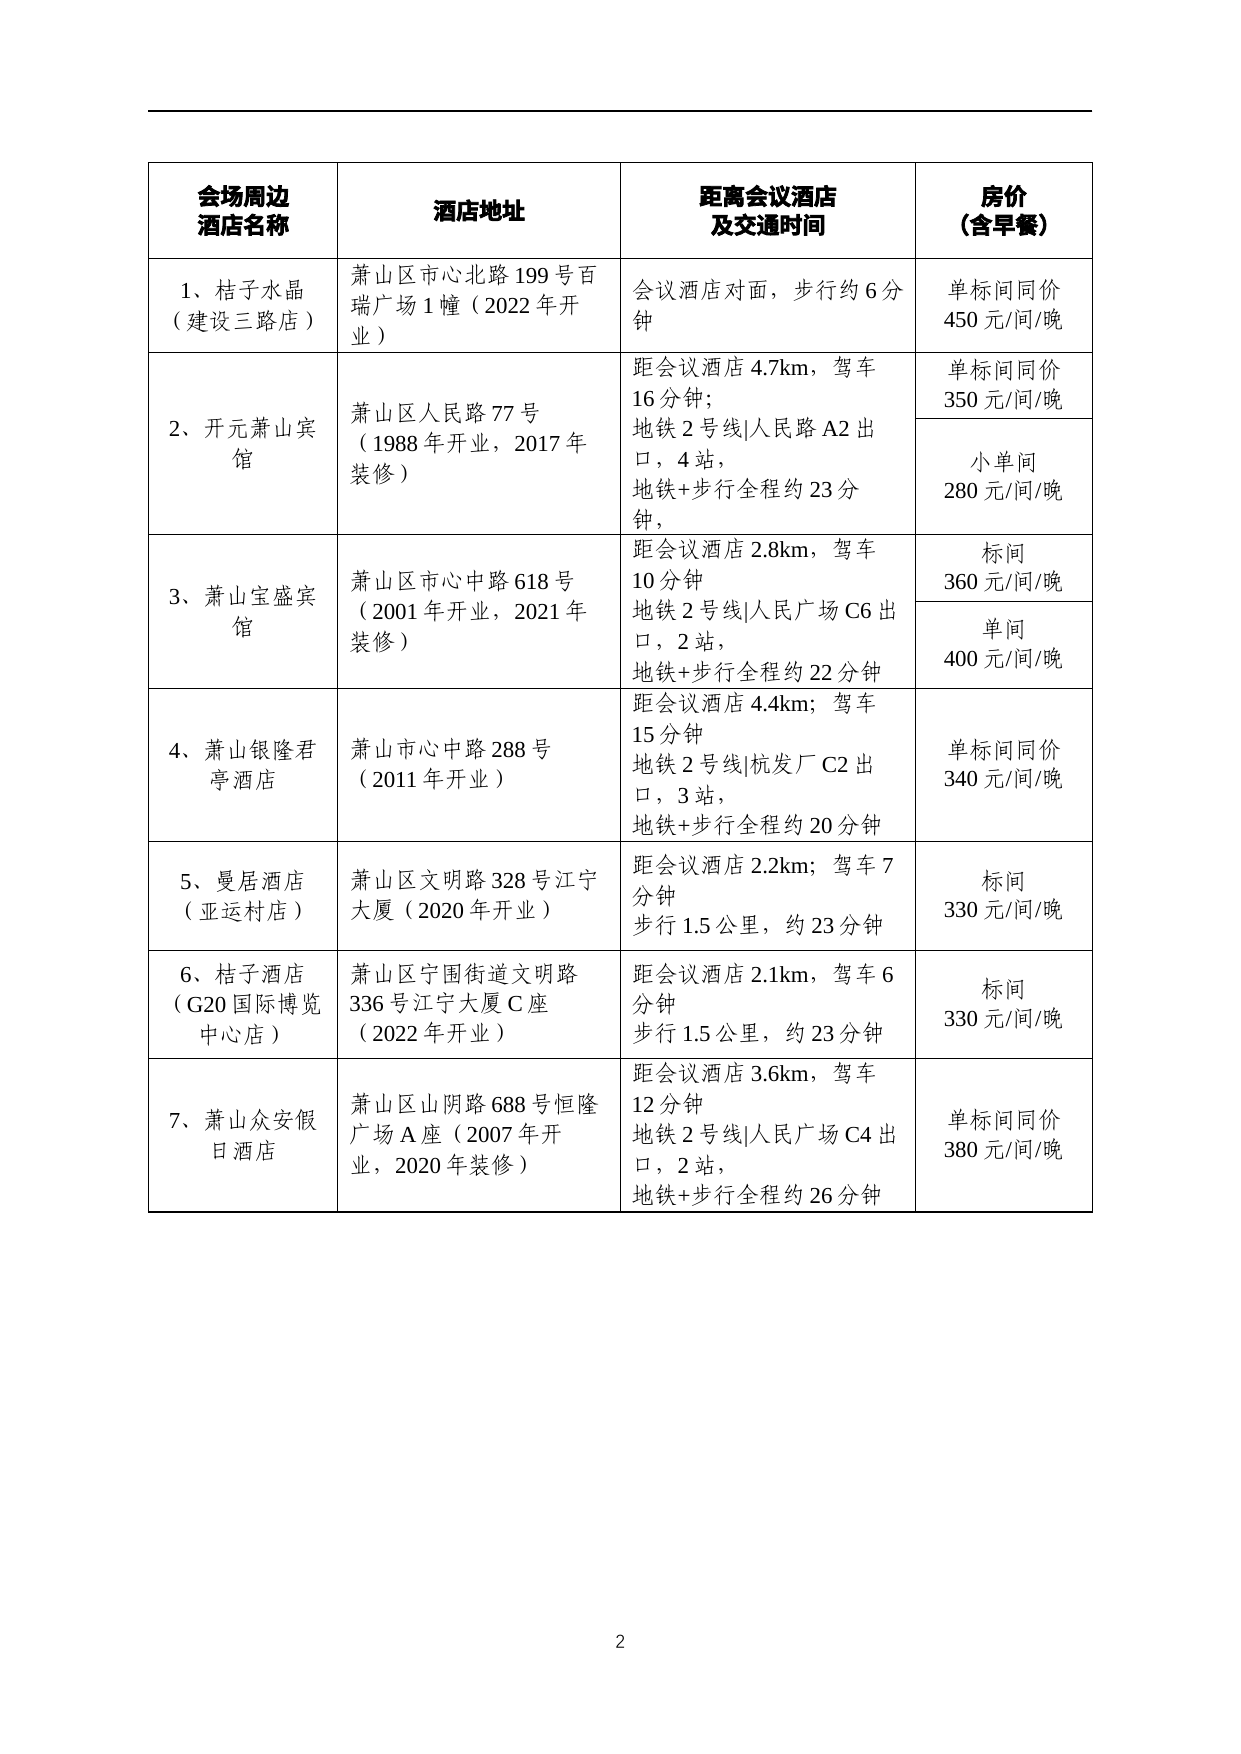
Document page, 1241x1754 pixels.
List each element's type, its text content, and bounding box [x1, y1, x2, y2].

table_cell 萧山区文明路328号江宁大厦（2020年开业） [338, 842, 620, 949]
table_cell 萧山区人民路77号（1988年开业，2017年装修） [338, 353, 620, 534]
table_cell 1、桔子水晶（建设三路店） [149, 259, 337, 352]
table_cell 2、开元萧山宾馆 [149, 353, 337, 534]
table_cell 萧山区宁围街道文明路336号江宁大厦C座（2022年开业） [338, 951, 620, 1058]
table_cell 小单间 280元/间/晚 [916, 419, 1092, 534]
table_cell 7、萧山众安假日酒店 [149, 1059, 337, 1211]
table_cell 萧山区市心北路199号百瑞广场1幢（2022年开业） [338, 259, 620, 352]
table_header 距离会议酒店 及交通时间 [621, 163, 915, 258]
table_header 会场周边 酒店名称 [149, 163, 337, 258]
table_header 房价 （含早餐） [916, 163, 1092, 258]
table_cell 5、曼居酒店（亚运村店） [149, 842, 337, 949]
table_cell 单标间同价 450元/间/晚 [916, 259, 1092, 352]
table_cell 会议酒店对面，步行约6分钟 [621, 259, 915, 352]
table_cell 标间 360元/间/晚 [916, 535, 1092, 601]
table_cell 单标间同价 350元/间/晚 [916, 353, 1092, 418]
table_cell 距会议酒店4.4km；驾车15分钟 地铁2号线|杭发厂C2出口，3站， 地铁+步行全程约20分钟 [621, 689, 915, 841]
table_cell 标间 330元/间/晚 [916, 842, 1092, 949]
table_cell 单标间同价 380元/间/晚 [916, 1059, 1092, 1211]
table_cell 萧山区山阴路688号恒隆广场A座（2007年开业，2020年装修） [338, 1059, 620, 1211]
table_cell 6、桔子酒店（G20国际博览中心店） [149, 951, 337, 1058]
table_cell 4、萧山银隆君亭酒店 [149, 689, 337, 841]
table_cell 距会议酒店4.7km，驾车16分钟； 地铁2号线|人民路A2出口，4站， 地铁+步行全程约23分钟， [621, 353, 915, 534]
table_cell 距会议酒店2.8km，驾车10分钟 地铁2号线|人民广场C6出口，2站， 地铁+步行全程约22分钟 [621, 535, 915, 687]
table_cell 萧山区市心中路618号（2001年开业，2021年装修） [338, 535, 620, 687]
table_cell 距会议酒店3.6km，驾车12分钟 地铁2号线|人民广场C4出口，2站， 地铁+步行全程约26分钟 [621, 1059, 915, 1211]
table_header 酒店地址 [338, 163, 620, 258]
table_cell 单标间同价 340元/间/晚 [916, 689, 1092, 841]
table_cell 单间 400元/间/晚 [916, 602, 1092, 687]
table_cell 3、萧山宝盛宾馆 [149, 535, 337, 687]
table_cell 距会议酒店2.1km，驾车6分钟 步行1.5公里，约23分钟 [621, 951, 915, 1058]
table_cell 距会议酒店2.2km；驾车7分钟 步行1.5公里，约23分钟 [621, 842, 915, 949]
table_cell 标间 330元/间/晚 [916, 951, 1092, 1058]
table_cell 萧山市心中路288号（2011年开业） [338, 689, 620, 841]
